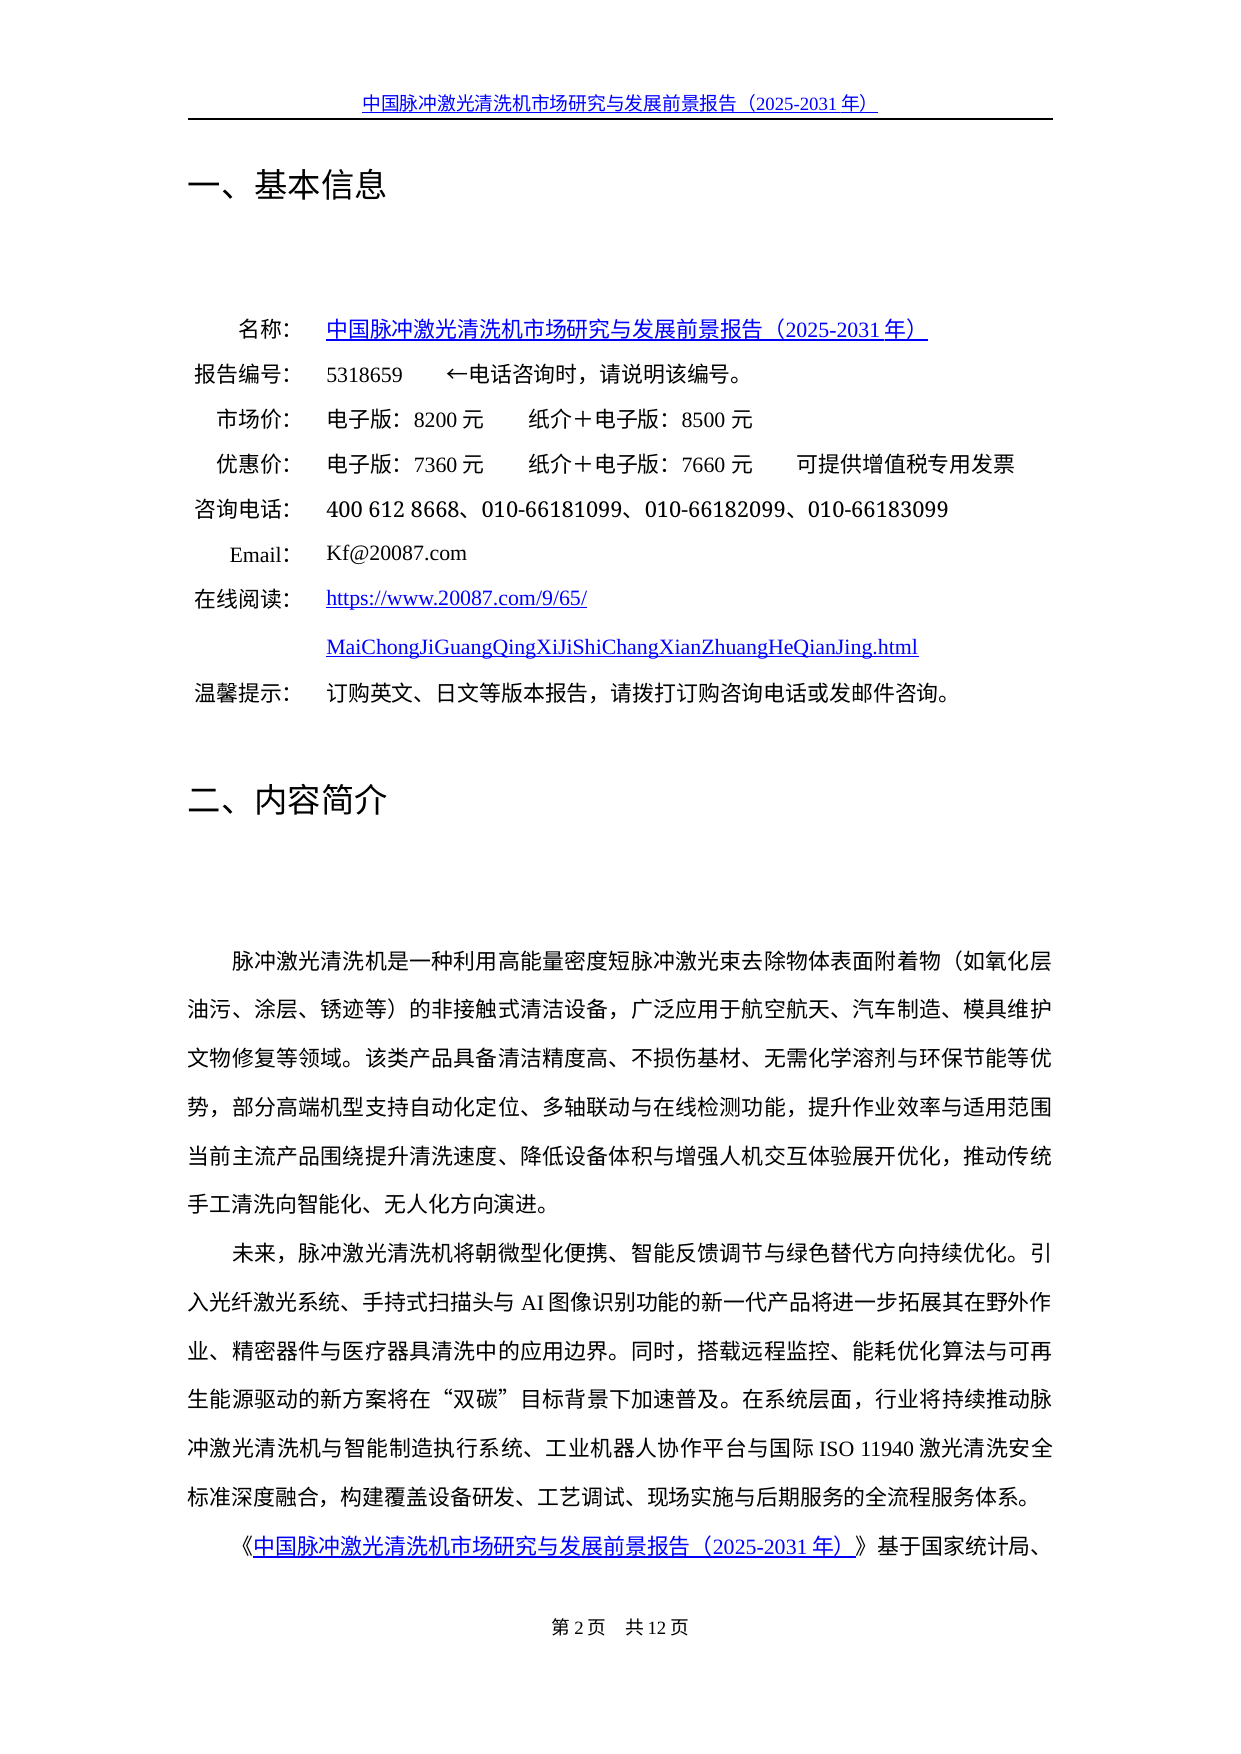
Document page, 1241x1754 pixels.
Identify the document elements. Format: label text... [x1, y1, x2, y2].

table_cell Email： [167, 537, 315, 582]
title 一、基本信息 [187, 150, 1053, 215]
table_header 名称： [167, 312, 315, 357]
table_cell 电子版：8200 元 纸介＋电子版：8500 元 [315, 402, 1073, 447]
table_cell 咨询电话： [167, 492, 315, 537]
table_cell 温馨提示： [167, 675, 315, 720]
table_cell 400 612 8668、010-66181099、010-66182099、010-66183099 [315, 492, 1073, 537]
table_cell 5318659 ←电话咨询时，请说明该编号。 [315, 357, 1073, 402]
table_cell 订购英文、日文等版本报告，请拨打订购咨询电话或发邮件咨询。 [315, 675, 1073, 720]
table_cell 在线阅读： [167, 582, 315, 675]
table_cell Kf@20087.com [315, 537, 1073, 582]
table_cell 电子版：7360 元 纸介＋电子版：7660 元 可提供增值税专用发票 [315, 447, 1073, 492]
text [187, 943, 1053, 1561]
table_cell 优惠价： [167, 447, 315, 492]
table_cell 报告编号： [167, 357, 315, 402]
table_cell 市场价： [167, 402, 315, 447]
title 二、内容简介 [187, 766, 1053, 831]
table_cell [315, 582, 1073, 675]
table_header 中国脉冲激光清洗机市场研究与发展前景报告（2025-2031年） [315, 312, 1073, 357]
